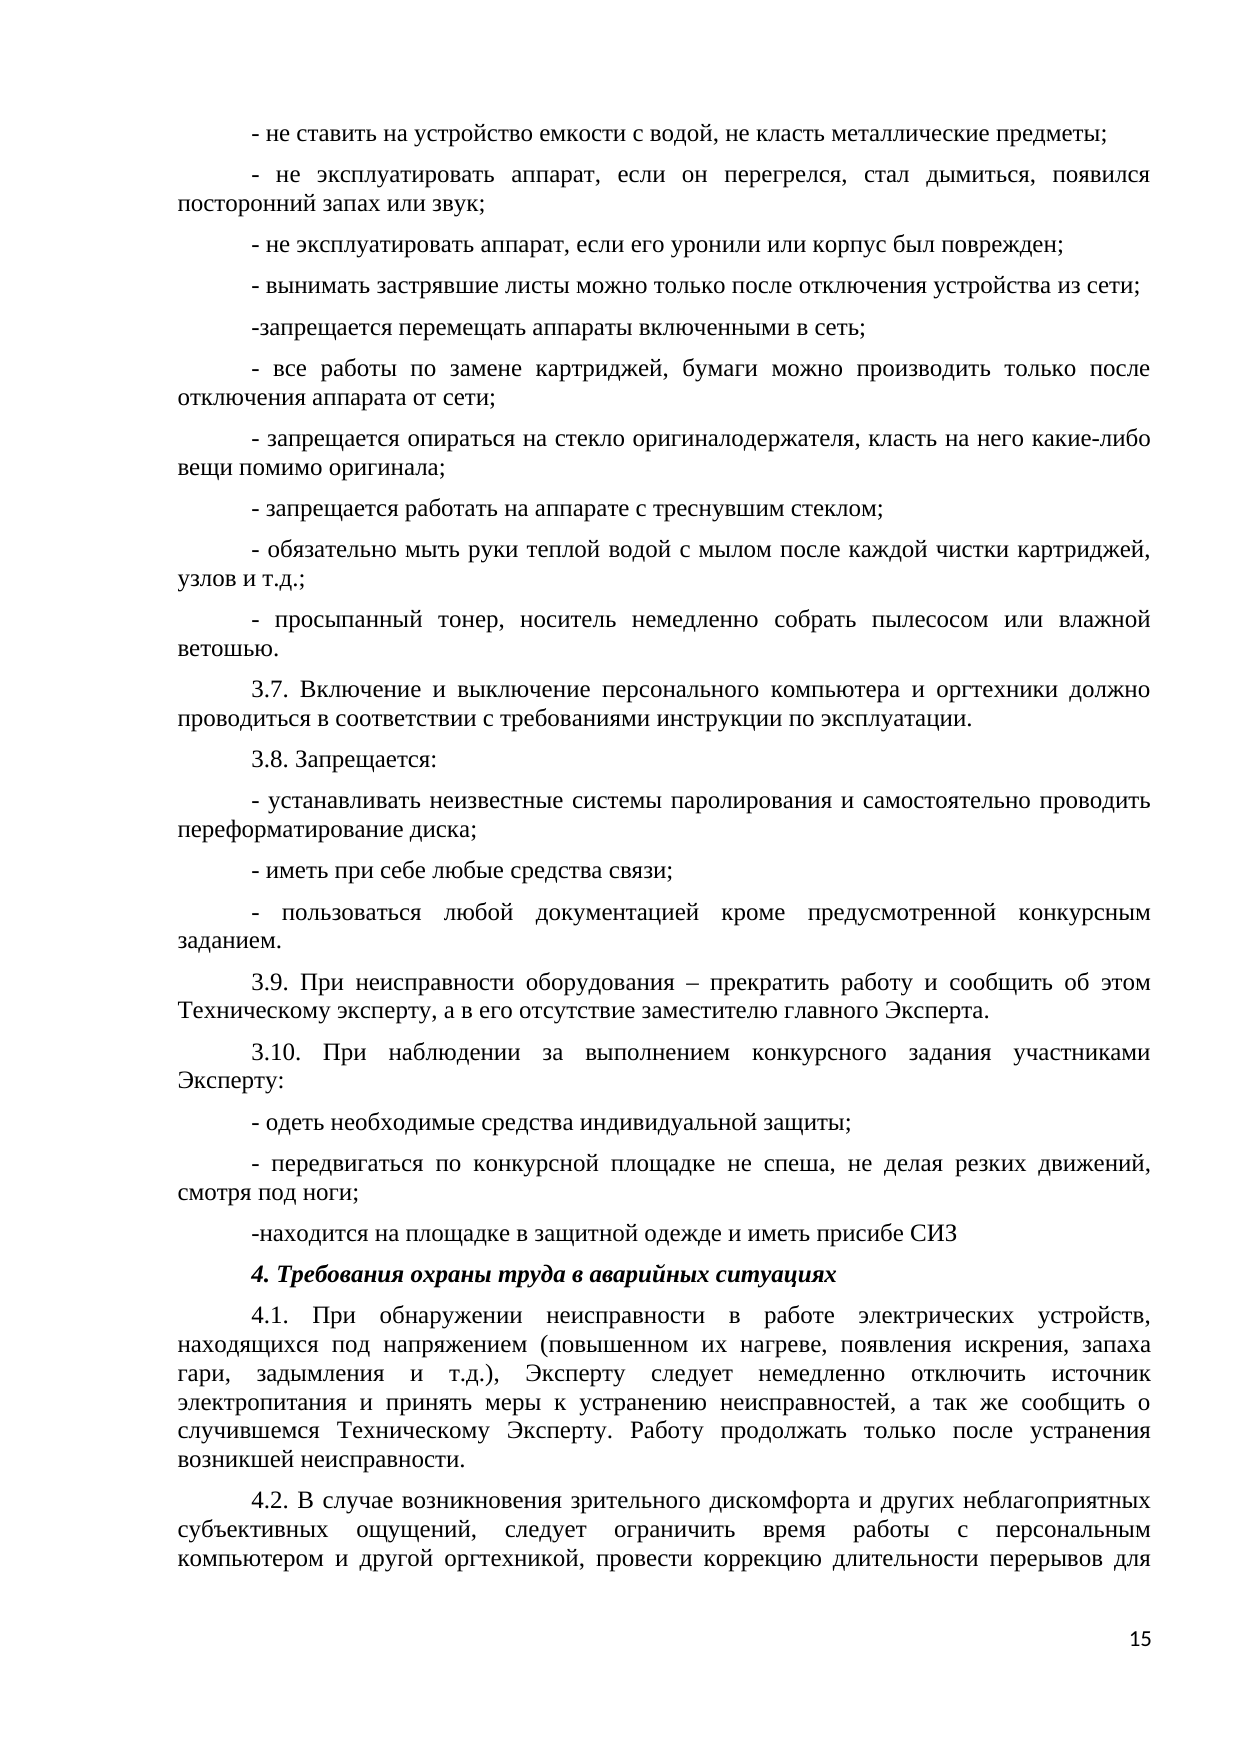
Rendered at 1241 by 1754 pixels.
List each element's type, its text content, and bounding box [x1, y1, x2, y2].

text - не эксплуатировать аппарат, если он перегрелся, стал дымиться, появился посторонний запах или звук; [177, 159, 1152, 217]
text 3.7. Включение и выключение персонального компьютера и оргтехники должно проводиться в соответствии с требованиями инструкции по эксплуатации. [177, 674, 1152, 732]
text - запрещается работать на аппарате с треснувшим стеклом; [177, 493, 1152, 522]
text - не ставить на устройство емкости с водой, не класть металлические предметы; [177, 118, 1152, 147]
text 4.1. При обнаружении неисправности в работе электрических устройств, находящихся под напряжением (повышенном их нагреве, появления искрения, запаха гари, задымления и т.д.), Эксперту следует немедленно отключить источник электропитания и принять меры к устранению неисправностей, а так же сообщить о случившемся Техническому Эксперту. Работу продолжать только после устранения возникшей неисправности. [177, 1301, 1152, 1473]
text - обязательно мыть руки теплой водой с мылом после каждой чистки картриджей, узлов и т.д.; [177, 534, 1152, 592]
text -находится на площадке в защитной одежде и иметь присибе СИЗ [177, 1218, 1152, 1247]
text 3.10. При наблюдении за выполнением конкурсного задания участниками Эксперту: [177, 1037, 1152, 1094]
text - не эксплуатировать аппарат, если его уронили или корпус был поврежден; [177, 229, 1152, 258]
text - все работы по замене картриджей, бумаги можно производить только после отключения аппарата от сети; [177, 353, 1152, 411]
text - просыпанный тонер, носитель немедленно собрать пылесосом или влажной ветошью. [177, 604, 1152, 662]
text - запрещается опираться на стекло оригиналодержателя, класть на него какие-либо вещи помимо оригинала; [177, 423, 1152, 481]
text 3.8. Запрещается: [177, 744, 1152, 773]
text -запрещается перемещать аппараты включенными в сеть; [177, 312, 1152, 341]
text 4. Требования охраны труда в аварийных ситуациях [177, 1259, 1152, 1288]
text - передвигаться по конкурсной площадке не спеша, не делая резких движений, смотря под ноги; [177, 1148, 1152, 1206]
text 3.9. При неисправности оборудования – прекратить работу и сообщить об этом Техническому эксперту, а в его отсутствие заместителю главного Эксперта. [177, 967, 1152, 1024]
text - пользоваться любой документацией кроме предусмотренной конкурсным заданием. [177, 897, 1152, 954]
text - вынимать застрявшие листы можно только после отключения устройства из сети; [177, 271, 1152, 299]
text - одеть необходимые средства индивидуальной защиты; [177, 1107, 1152, 1136]
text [177, 1486, 1152, 1572]
text - устанавливать неизвестные системы паролирования и самостоятельно проводить переформатирование диска; [177, 786, 1152, 843]
text - иметь при себе любые средства связи; [177, 856, 1152, 884]
